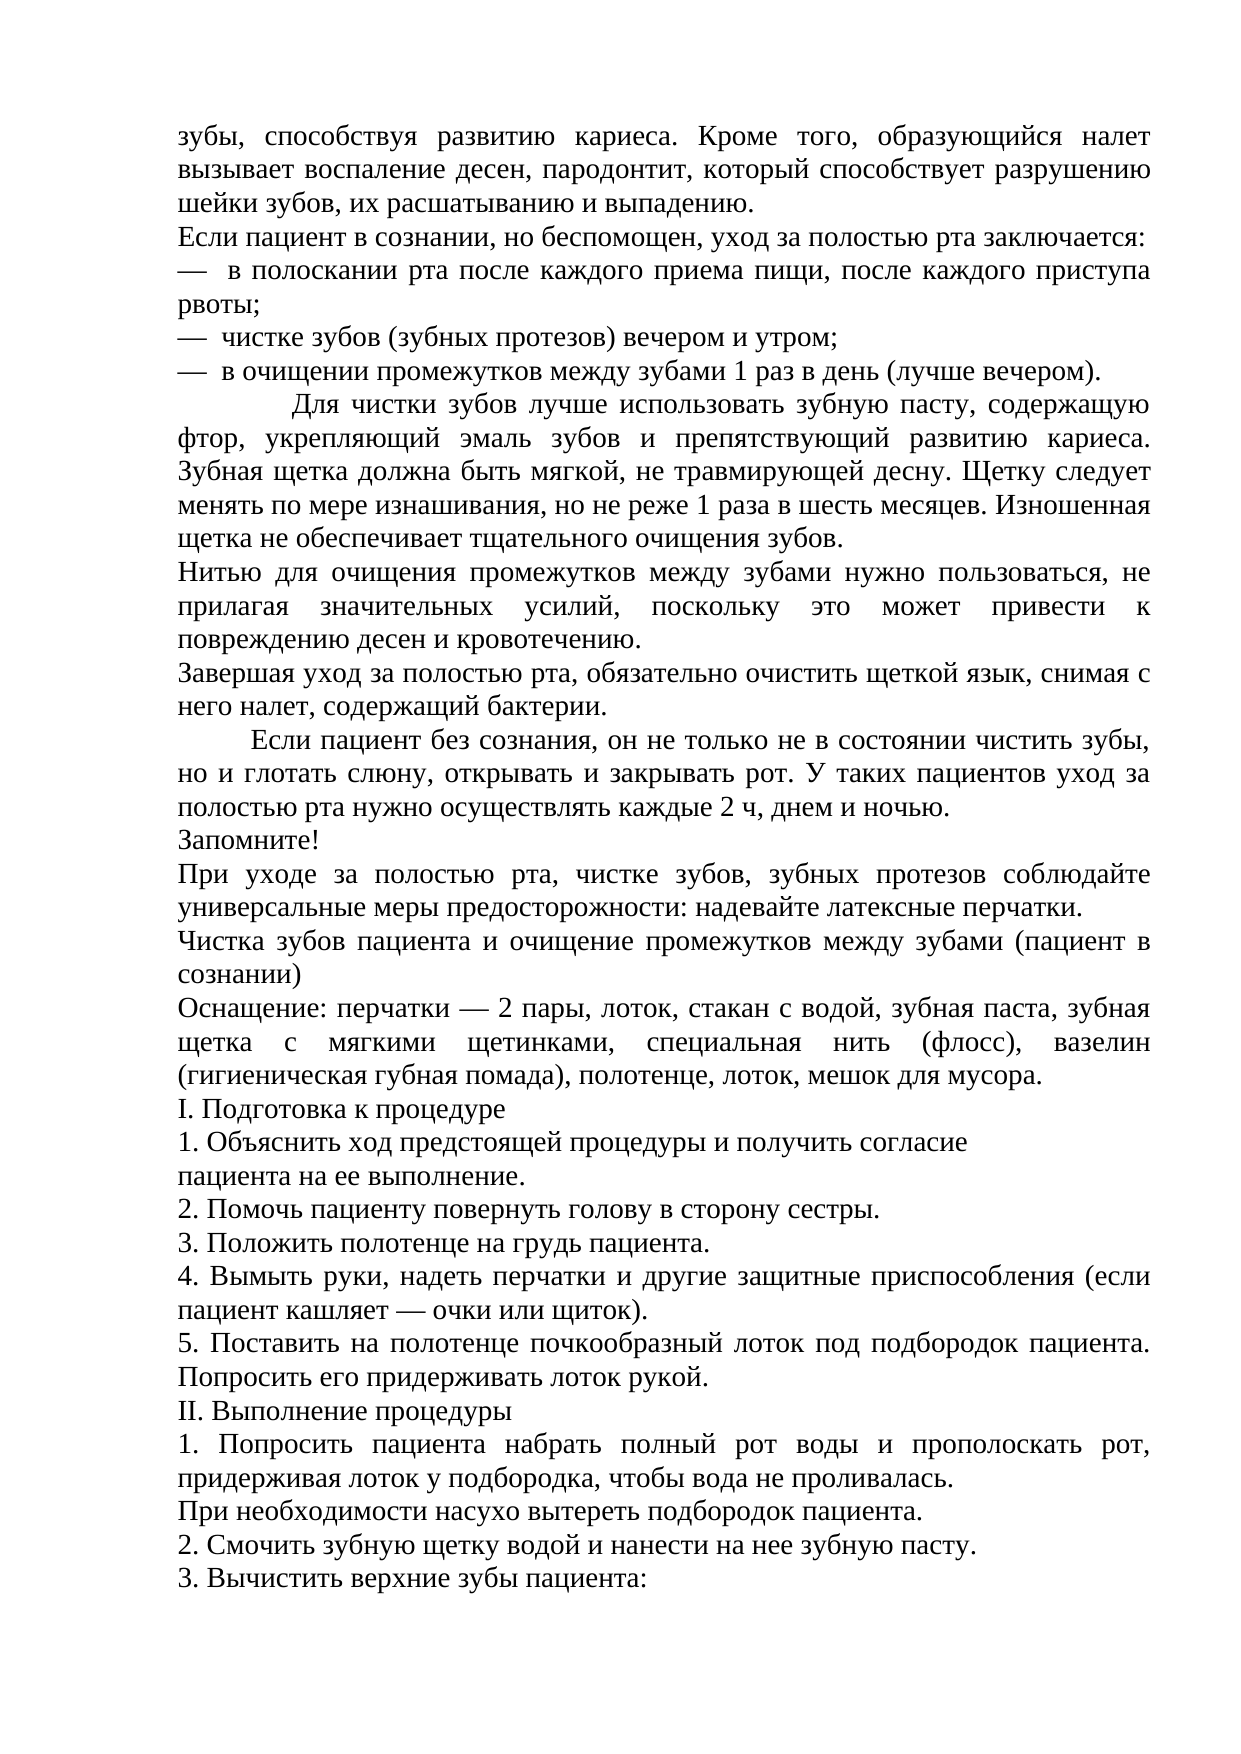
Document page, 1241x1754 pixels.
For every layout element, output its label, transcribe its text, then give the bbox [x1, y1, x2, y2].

text 4. Вымыть руки, надеть перчатки и другие защитные приспособления (если пациент кашляет — очки или щиток). [177, 1258, 1152, 1326]
text При необходимости насухо вытереть подбородок пациента. [177, 1493, 1152, 1527]
text Если пациент без сознания, он не только не в состоянии чистить зубы, но и глотать слюну, открывать и закрывать рот. У таких пациентов уход за полостью рта нужно осуществлять каждые 2 ч, днем и ночью. [177, 722, 1152, 822]
text II. Выполнение процедуры [177, 1393, 1152, 1426]
text Оснащение: перчатки — 2 пары, лоток, стакан с водой, зубная паста, зубная щетка с мягкими щетинками, специальная нить (флосс), вазелин (гигиеническая губная помада), полотенце, лоток, мешок для мусора. [177, 990, 1152, 1091]
text Чистка зубов пациента и очищение промежутков между зубами (пациент в сознании) [177, 923, 1152, 990]
text 1. Попросить пациента набрать полный рот воды и прополоскать рот, придерживая лоток у подбородка, чтобы вода не проливалась. [177, 1426, 1152, 1493]
text Нитью для очищения промежутков между зубами нужно пользоваться, не прилагая значительных усилий, поскольку это может привести к повреждению десен и кровотечению. [177, 554, 1152, 655]
text 2. Помочь пациенту повернуть голову в сторону сестры. [177, 1191, 1152, 1225]
text 3. Вычистить верхние зубы пациента: [177, 1560, 1152, 1594]
text 3. Положить полотенце на грудь пациента. [177, 1225, 1152, 1258]
text I. Подготовка к процедуре [177, 1091, 1152, 1124]
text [177, 118, 1152, 219]
text 2. Смочить зубную щетку водой и нанести на нее зубную пасту. [177, 1527, 1152, 1560]
text Завершая уход за полостью рта, обязательно очистить щеткой язык, снимая с него налет, содержащий бактерии. [177, 655, 1152, 722]
text Запомните! [177, 822, 1152, 856]
text 1. Объяснить ход предстоящей процедуры и получить согласие [177, 1124, 1152, 1158]
text — в очищении промежутков между зубами 1 раз в день (лучше вечером). [177, 353, 1152, 386]
text — чистке зубов (зубных протезов) вечером и утром; [177, 319, 1152, 353]
text 5. Поставить на полотенце почкообразный лоток под подбородок пациента. Попросить его придерживать лоток рукой. [177, 1326, 1152, 1393]
text Если пациент в сознании, но беспомощен, уход за полостью рта заключается: [177, 219, 1152, 252]
text При уходе за полостью рта, чистке зубов, зубных протезов соблюдайте универсальные меры предосторожности: надевайте латексные перчатки. [177, 856, 1152, 923]
text Для чистки зубов лучше использовать зубную пасту, содержащую фтор, укрепляющий эмаль зубов и препятствующий развитию кариеса. Зубная щетка должна быть мягкой, не травмирующей десну. Щетку следует менять по мере изнашивания, но не реже 1 раза в шесть месяцев. Изношенная щетка не обеспечивает тщательного очищения зубов. [177, 386, 1152, 554]
text пациента на ее выполнение. [177, 1158, 1152, 1191]
text — в полоскании рта после каждого приема пищи, после каждого приступа рвоты; [177, 252, 1152, 319]
